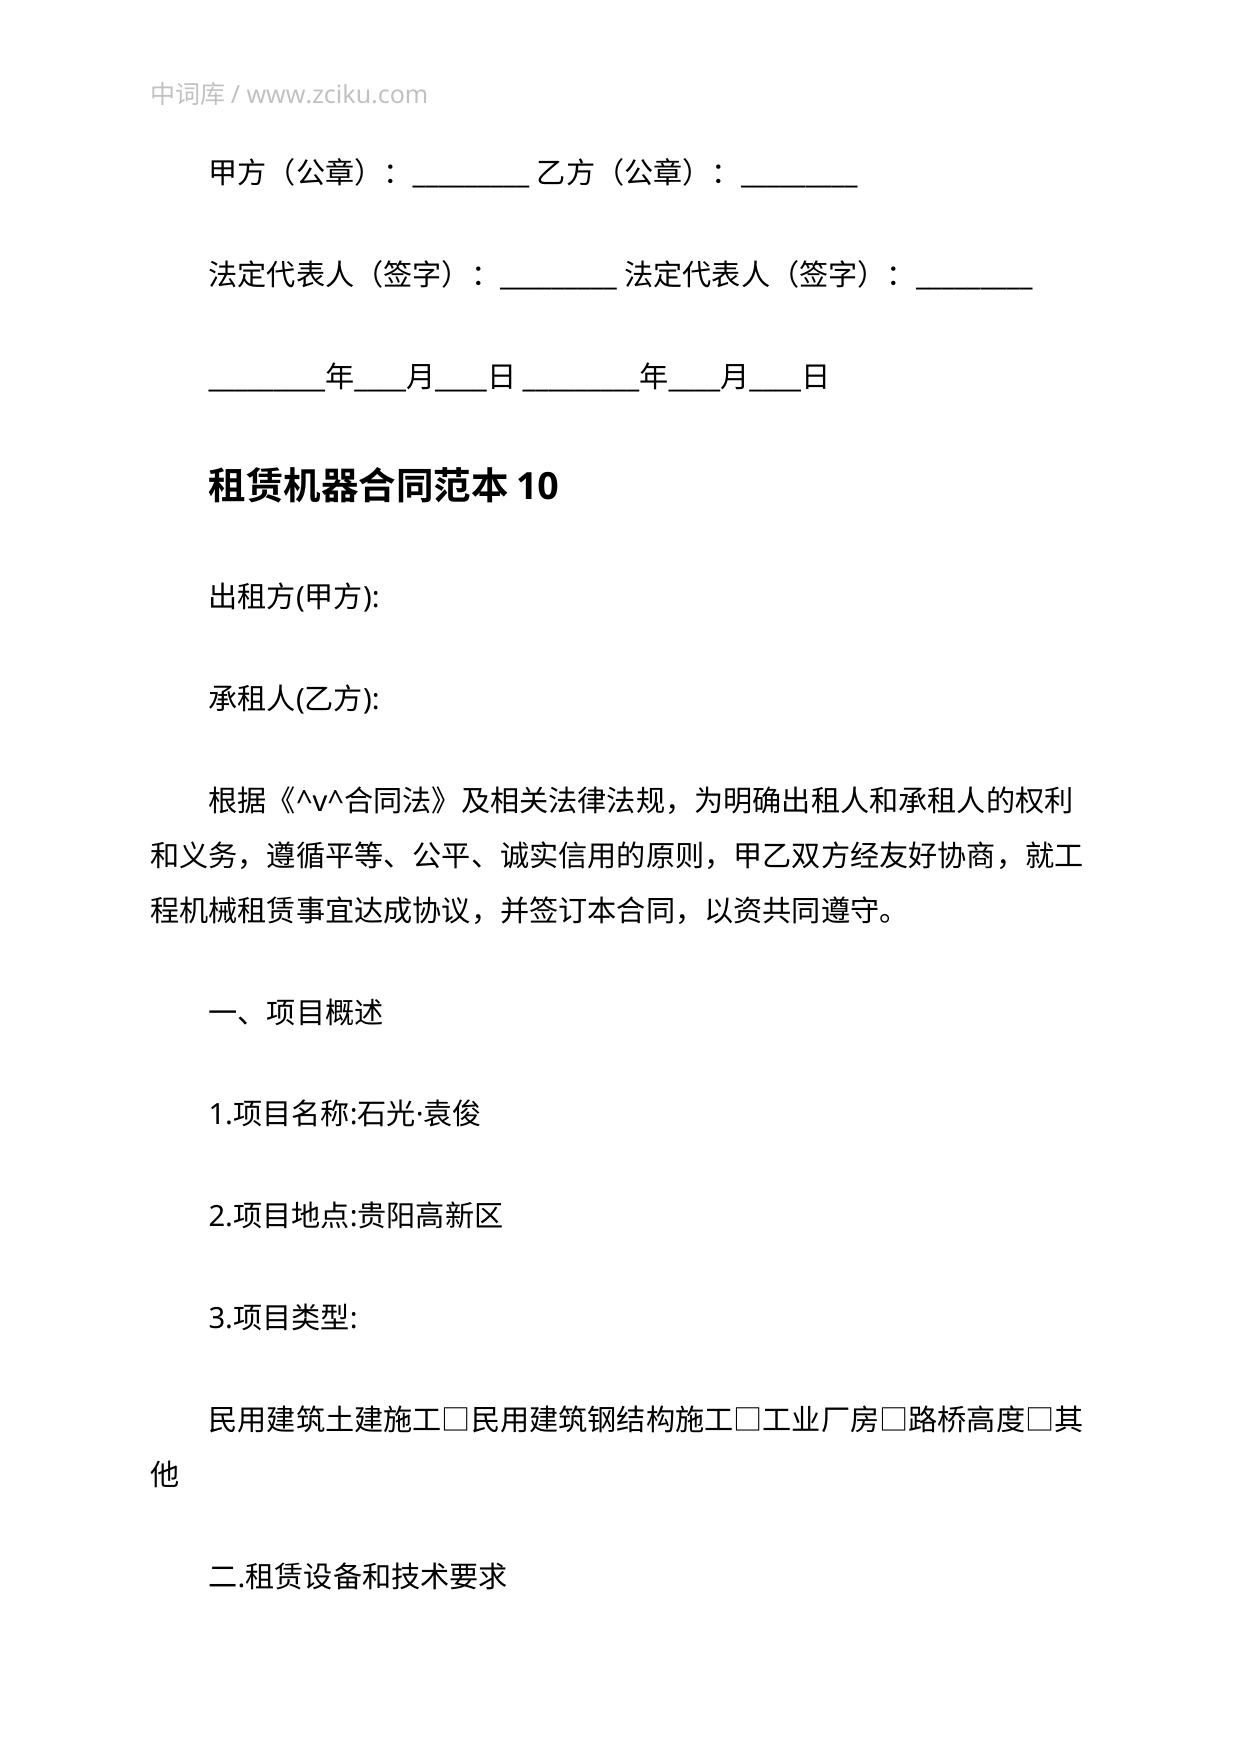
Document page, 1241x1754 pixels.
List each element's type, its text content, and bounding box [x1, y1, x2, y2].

text 二.租赁设备和技术要求 [150, 1553, 1090, 1596]
text 出租方(甲方): [150, 573, 1090, 616]
text 3.项目类型: [150, 1295, 1090, 1337]
text 甲方（公章）：_________ 乙方（公章）：_________ [150, 150, 1090, 192]
text 2.项目地点:贵阳高新区 [150, 1193, 1090, 1235]
text 民用建筑土建施工□民用建筑钢结构施工□工业厂房□路桥高度□其他 [150, 1397, 1090, 1494]
text 租赁机器合同范本10 [150, 456, 1090, 510]
text 承租人(乙方): [150, 676, 1090, 718]
text 1.项目名称:石光·袁俊 [150, 1091, 1090, 1133]
text _________年____月____日 _________年____月____日 [150, 354, 1090, 396]
text 法定代表人（签字）：_________ 法定代表人（签字）：_________ [150, 252, 1090, 294]
text 根据《^v^合同法》及相关法律法规，为明确出租人和承租人的权利和义务，遵循平等、公平、诚实信用的原则，甲乙双方经友好协商，就工程机械租赁事宜达成协议，并签订本合同，以资共同遵守。 [150, 777, 1090, 930]
text 一、项目概述 [150, 989, 1090, 1031]
